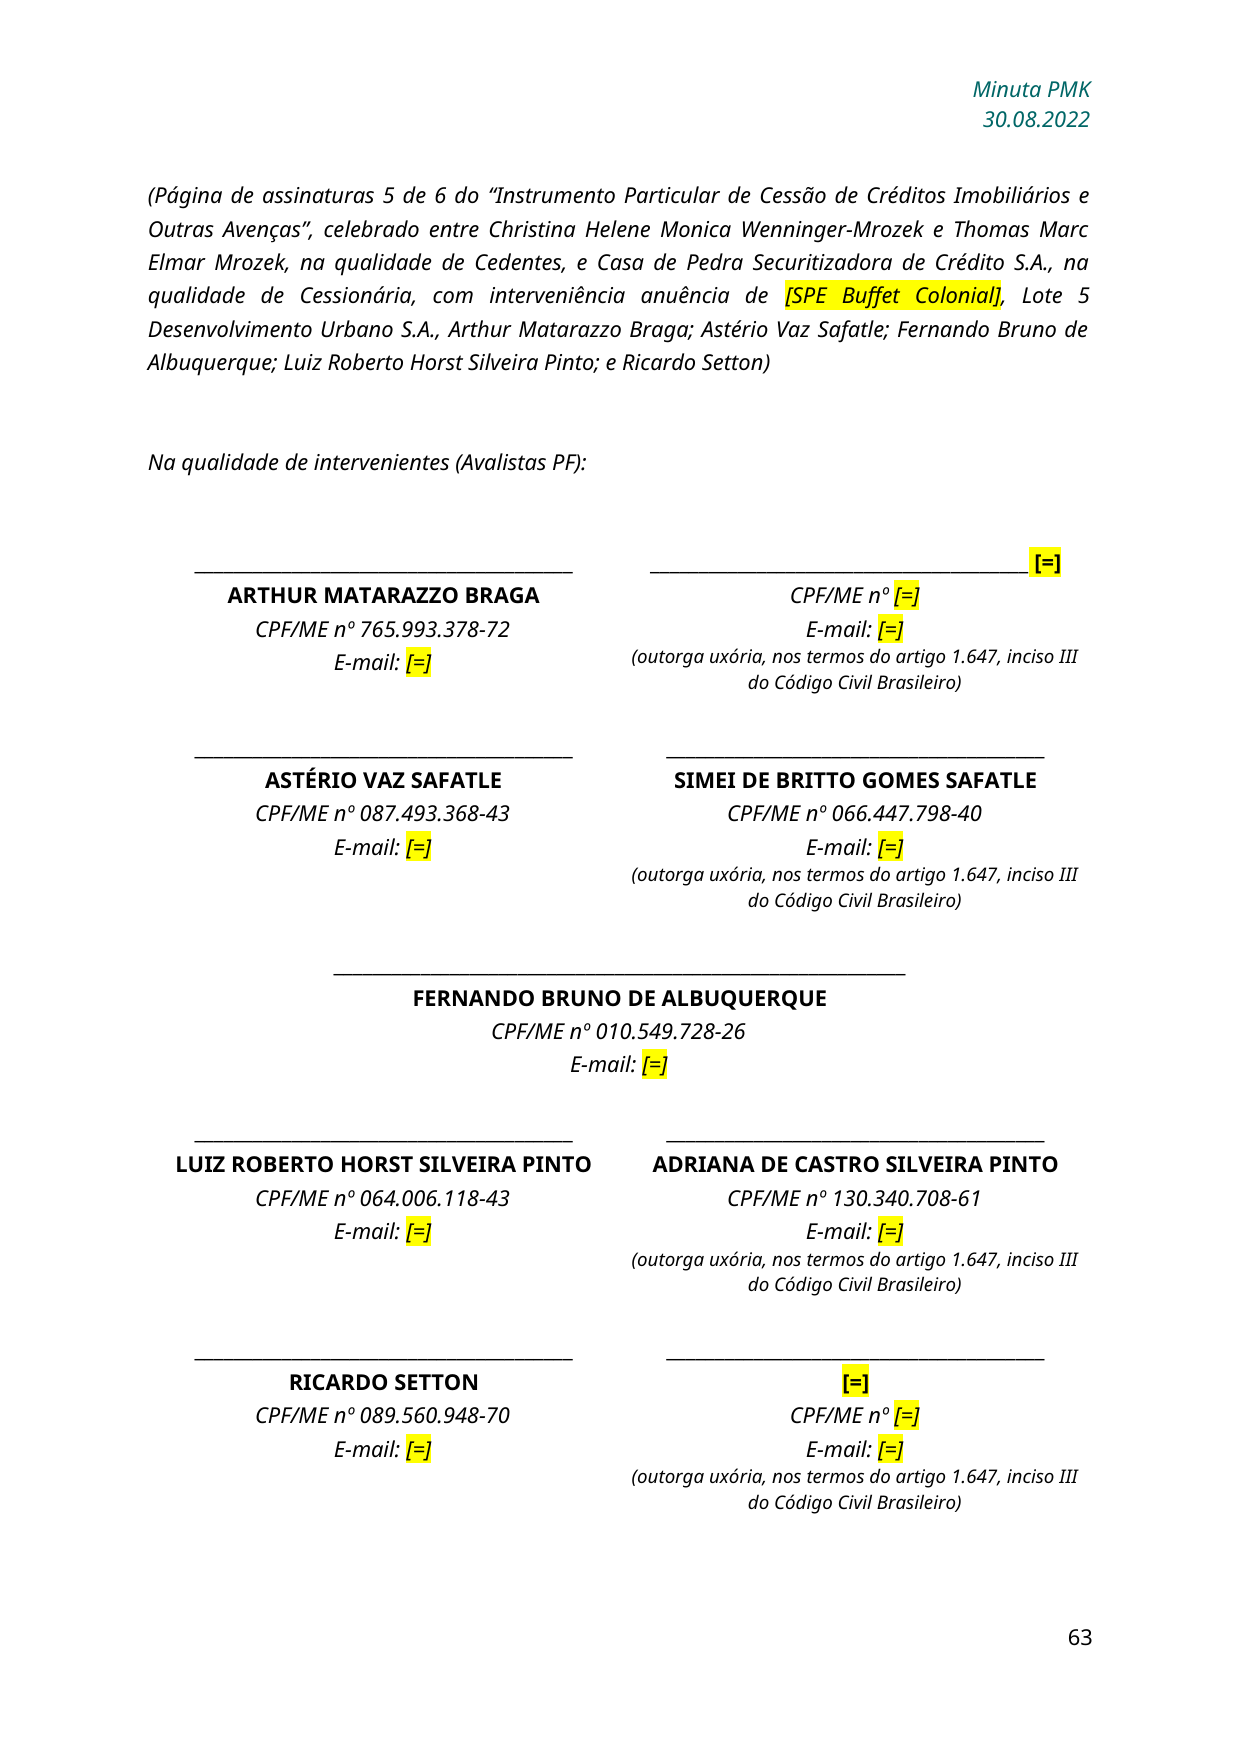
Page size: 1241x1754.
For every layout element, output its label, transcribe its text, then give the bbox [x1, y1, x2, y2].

text Na qualidade de intervenientes (Avalistas PF): [148, 444, 1092, 477]
table_cell _______________________________________ LUIZ ROBERTO HORST SILVEIRA PINTO CPF/ME nº 064.006.118-43 E-mail: [=] [148, 1079, 619, 1297]
table_header _______________________________________ ARTHUR MATARAZZO BRAGA CPF/ME nº 765.993.378-72 E-mail: [=] [148, 544, 619, 695]
table_cell _______________________________________ [=] CPF/ME nº [=] E-mail: [=] (outorga uxória, nos termos do artigo 1.647, inciso III do Código Civil Brasileiro) [620, 1297, 1091, 1515]
table_cell _______________________________________ ASTÉRIO VAZ SAFATLE CPF/ME nº 087.493.368-43 E-mail: [=] [148, 695, 619, 913]
table_cell _______________________________________ RICARDO SETTON CPF/ME nº 089.560.948-70 E-mail: [=] [148, 1297, 619, 1515]
table_cell ___________________________________________________________ FERNANDO BRUNO DE ALBUQUERQUE CPF/ME nº 010.549.728-26 E-mail: [=] [148, 913, 1091, 1079]
text (Página de assinaturas 5 de 6 do “Instrumento Particular de Cessão de Créditos Imobiliários e Outras Avenças”, celebrado entre Christina Helene Monica Wenninger-Mrozek e Thomas Marc Elmar Mrozek, na qualidade de Cedentes, e Casa de Pedra Securitizadora de Crédito S.A., na qualidade de Cessionária, com interveniência anuência de [SPE Buffet Colonial], Lote 5 Desenvolvimento Urbano S.A., Arthur Matarazzo Braga; Astério Vaz Safatle; Fernando Bruno de Albuquerque; Luiz Roberto Horst Silveira Pinto; e Ricardo Setton) [148, 177, 1092, 377]
table_header _______________________________________ [=] CPF/ME nº [=] E-mail: [=] (outorga uxória, nos termos do artigo 1.647, inciso III do Código Civil Brasileiro) [620, 544, 1091, 695]
table_cell _______________________________________ ADRIANA DE CASTRO SILVEIRA PINTO CPF/ME nº 130.340.708-61 E-mail: [=] (outorga uxória, nos termos do artigo 1.647, inciso III do Código Civil Brasileiro) [620, 1079, 1091, 1297]
table_cell _______________________________________ SIMEI DE BRITTO GOMES SAFATLE CPF/ME nº 066.447.798-40 E-mail: [=] (outorga uxória, nos termos do artigo 1.647, inciso III do Código Civil Brasileiro) [620, 695, 1091, 913]
